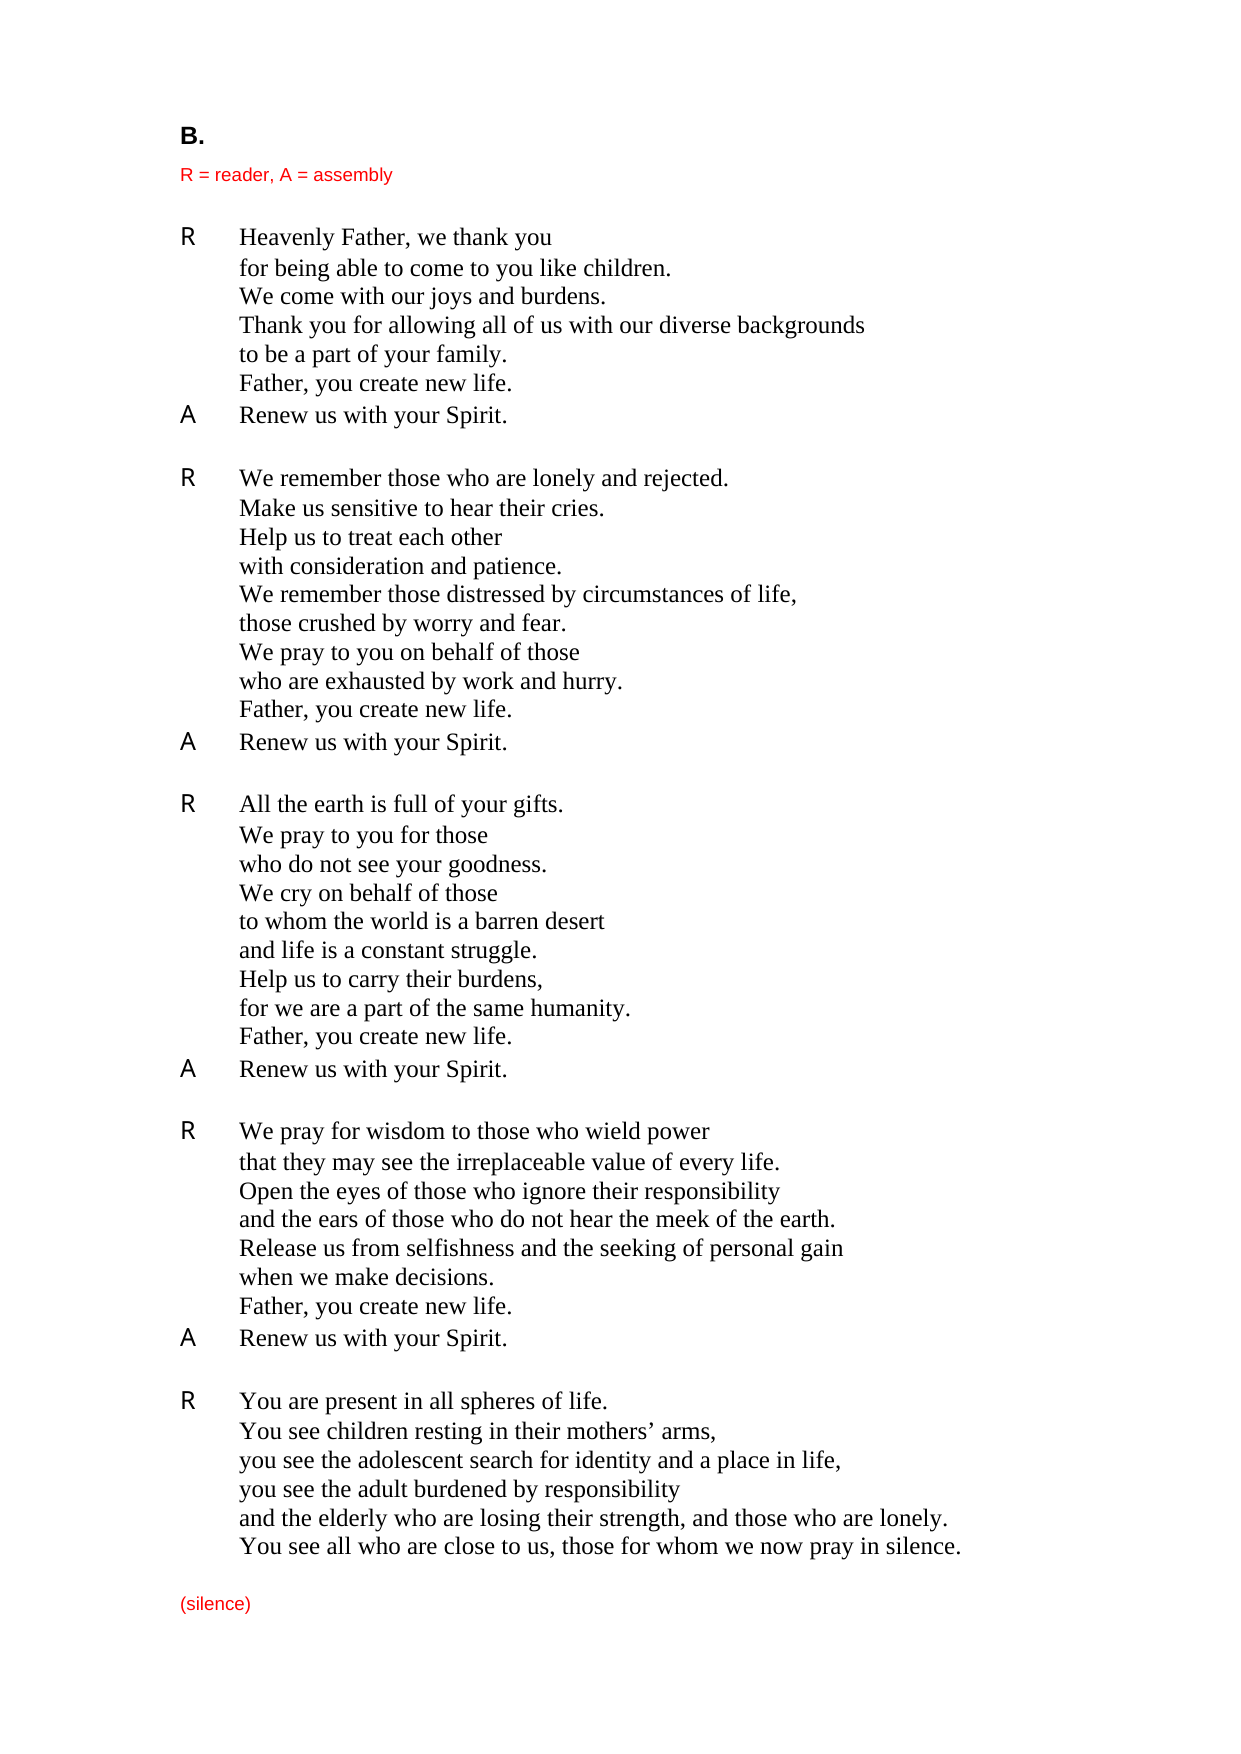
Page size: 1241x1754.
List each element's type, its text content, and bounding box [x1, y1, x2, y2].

text and the elderly who are losing their strength, and those who are lonely. [180, 1503, 1119, 1531]
text with consideration and patience. [180, 551, 1119, 579]
text Open the eyes of those who ignore their responsibility [180, 1176, 1119, 1204]
text R We remember those who are lonely and rejected. [180, 459, 1119, 493]
text you see the adolescent search for identity and a place in life, [180, 1445, 1119, 1474]
text Make us sensitive to hear their cries. [180, 493, 1119, 522]
text A Renew us with your Spirit. [180, 1319, 1119, 1354]
text when we make decisions. [180, 1262, 1119, 1291]
text A Renew us with your Spirit. [180, 723, 1119, 757]
text for we are a part of the same humanity. [180, 993, 1119, 1021]
text R We pray for wisdom to those who wield power [180, 1113, 1119, 1147]
text to whom the world is a barren desert [180, 906, 1119, 935]
text We come with our joys and burdens. [180, 281, 1119, 310]
text those crushed by worry and fear. [180, 608, 1119, 637]
text You see children resting in their mothers’ arms, [180, 1416, 1119, 1445]
text Release us from selfishness and the seeking of personal gain [180, 1233, 1119, 1262]
text Help us to carry their burdens, [180, 964, 1119, 993]
text and the ears of those who do not hear the meek of the earth. [180, 1204, 1119, 1233]
subtitle B. [180, 121, 1119, 149]
text We pray to you for those [180, 820, 1119, 849]
text that they may see the irreplaceable value of every life. [180, 1147, 1119, 1176]
text Father, you create new life. [180, 1291, 1119, 1319]
text for being able to come to you like children. [180, 253, 1119, 281]
text You see all who are close to us, those for whom we now pray in silence. [180, 1531, 1119, 1560]
text who do not see your goodness. [180, 849, 1119, 878]
text Thank you for allowing all of us with our diverse backgrounds [180, 310, 1119, 339]
text Father, you create new life. [180, 368, 1119, 396]
text A Renew us with your Spirit. [180, 1050, 1119, 1084]
text Father, you create new life. [180, 694, 1119, 723]
text We pray to you on behalf of those [180, 637, 1119, 666]
text and life is a constant struggle. [180, 935, 1119, 964]
text Father, you create new life. [180, 1021, 1119, 1050]
text We cry on behalf of those [180, 878, 1119, 906]
text you see the adult burdened by responsibility [180, 1474, 1119, 1503]
text to be a part of your family. [180, 339, 1119, 368]
text R = reader, A = assembly [180, 164, 1119, 186]
text R Heavenly Father, we thank you [180, 219, 1119, 253]
text A Renew us with your Spirit. [180, 396, 1119, 431]
text We remember those distressed by circumstances of life, [180, 579, 1119, 608]
text R You are present in all spheres of life. [180, 1382, 1119, 1416]
text Help us to treat each other [180, 522, 1119, 551]
text R All the earth is full of your gifts. [180, 786, 1119, 820]
text who are exhausted by work and hurry. [180, 666, 1119, 694]
text (silence) [180, 1593, 1119, 1615]
